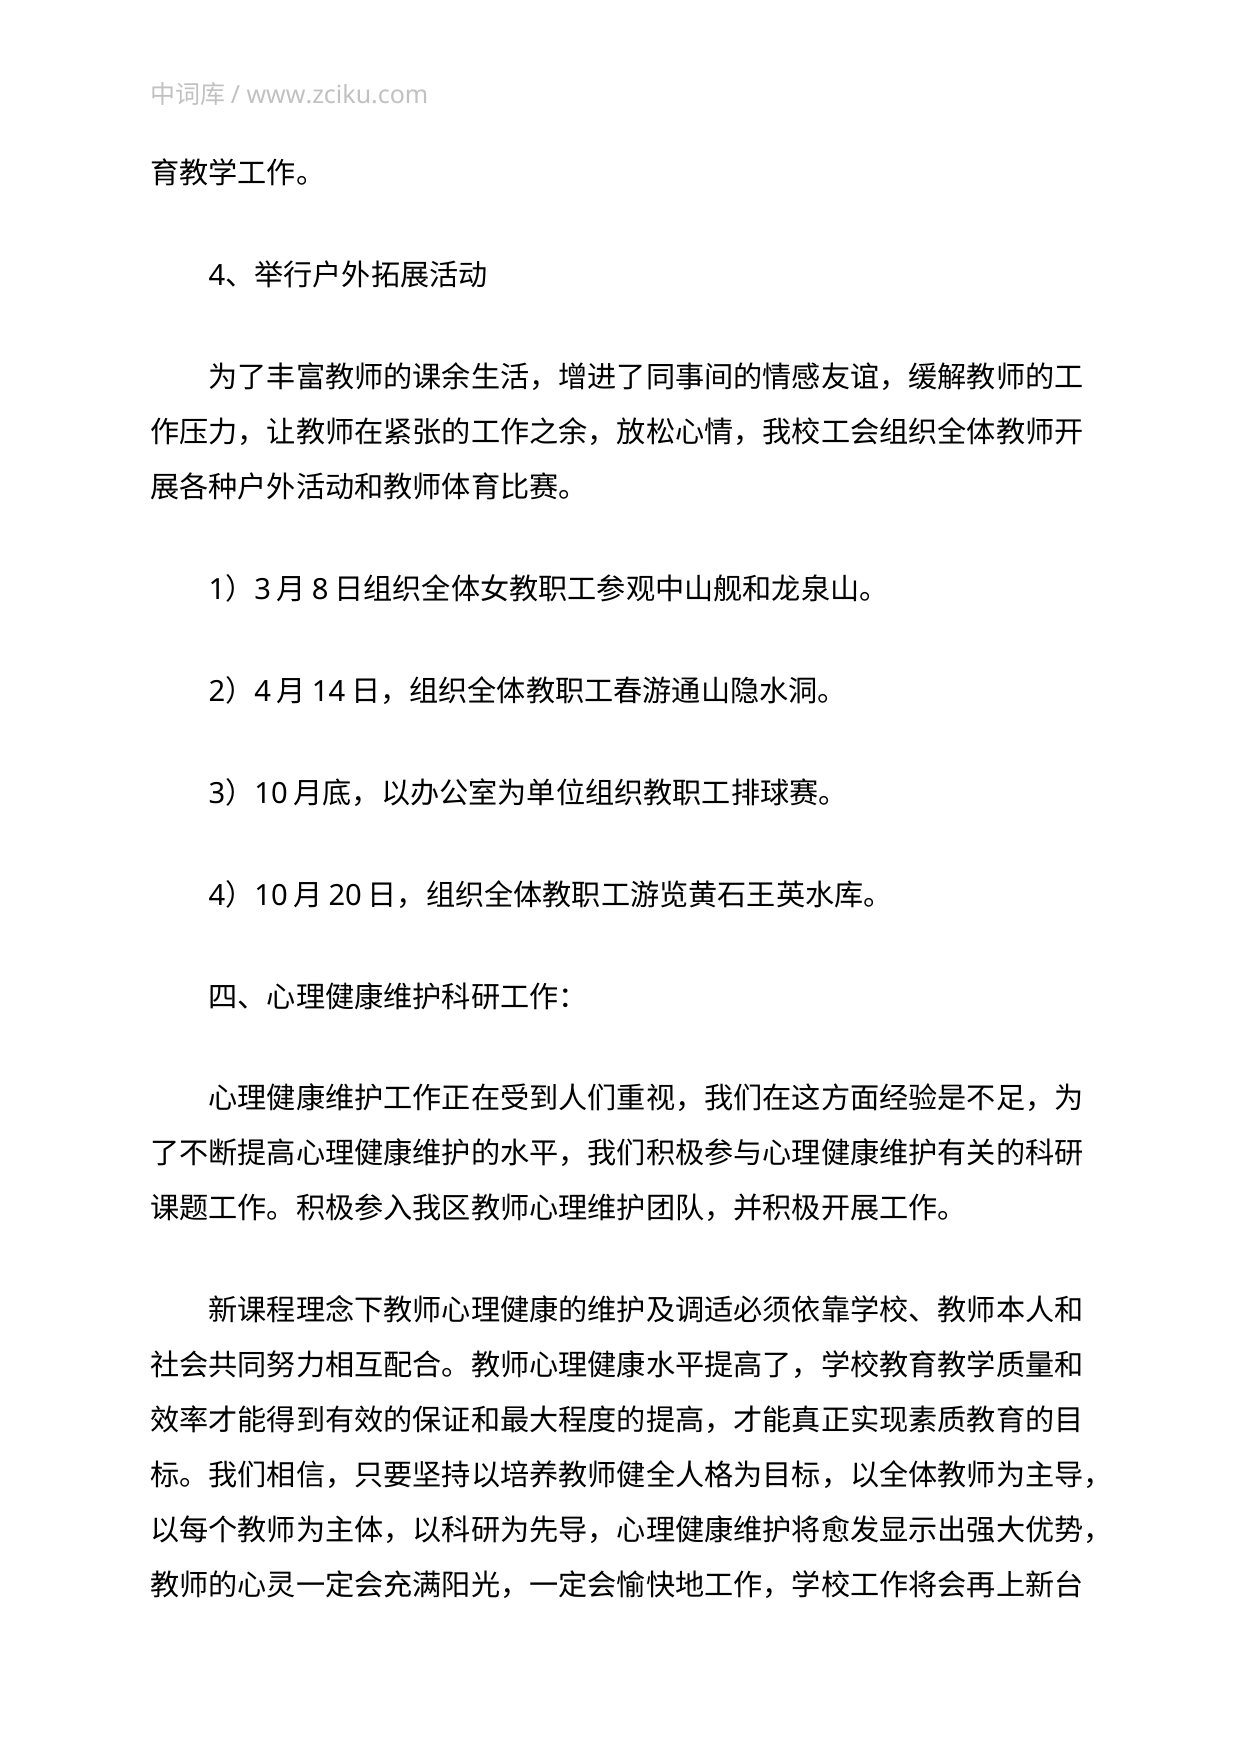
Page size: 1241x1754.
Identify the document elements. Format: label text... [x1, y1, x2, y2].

text 4、举行户外拓展活动 [150, 252, 1090, 294]
text 为了丰富教师的课余生活，增进了同事间的情感友谊，缓解教师的工作压力，让教师在紧张的工作之余，放松心情，我校工会组织全体教师开展各种户外活动和教师体育比赛。 [150, 354, 1090, 506]
text 四、心理健康维护科研工作： [150, 973, 1090, 1016]
text 3）10月底，以办公室为单位组织教职工排球赛。 [150, 769, 1090, 812]
text 1）3月8日组织全体女教职工参观中山舰和龙泉山。 [150, 565, 1090, 608]
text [150, 1287, 1090, 1603]
text 4）10月20日，组织全体教职工游览黄石王英水库。 [150, 871, 1090, 914]
text 心理健康维护工作正在受到人们重视，我们在这方面经验是不足，为了不断提高心理健康维护的水平，我们积极参与心理健康维护有关的科研课题工作。积极参入我区教师心理维护团队，并积极开展工作。 [150, 1075, 1090, 1227]
text 2）4月14日，组织全体教职工春游通山隐水洞。 [150, 667, 1090, 710]
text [150, 150, 1090, 192]
